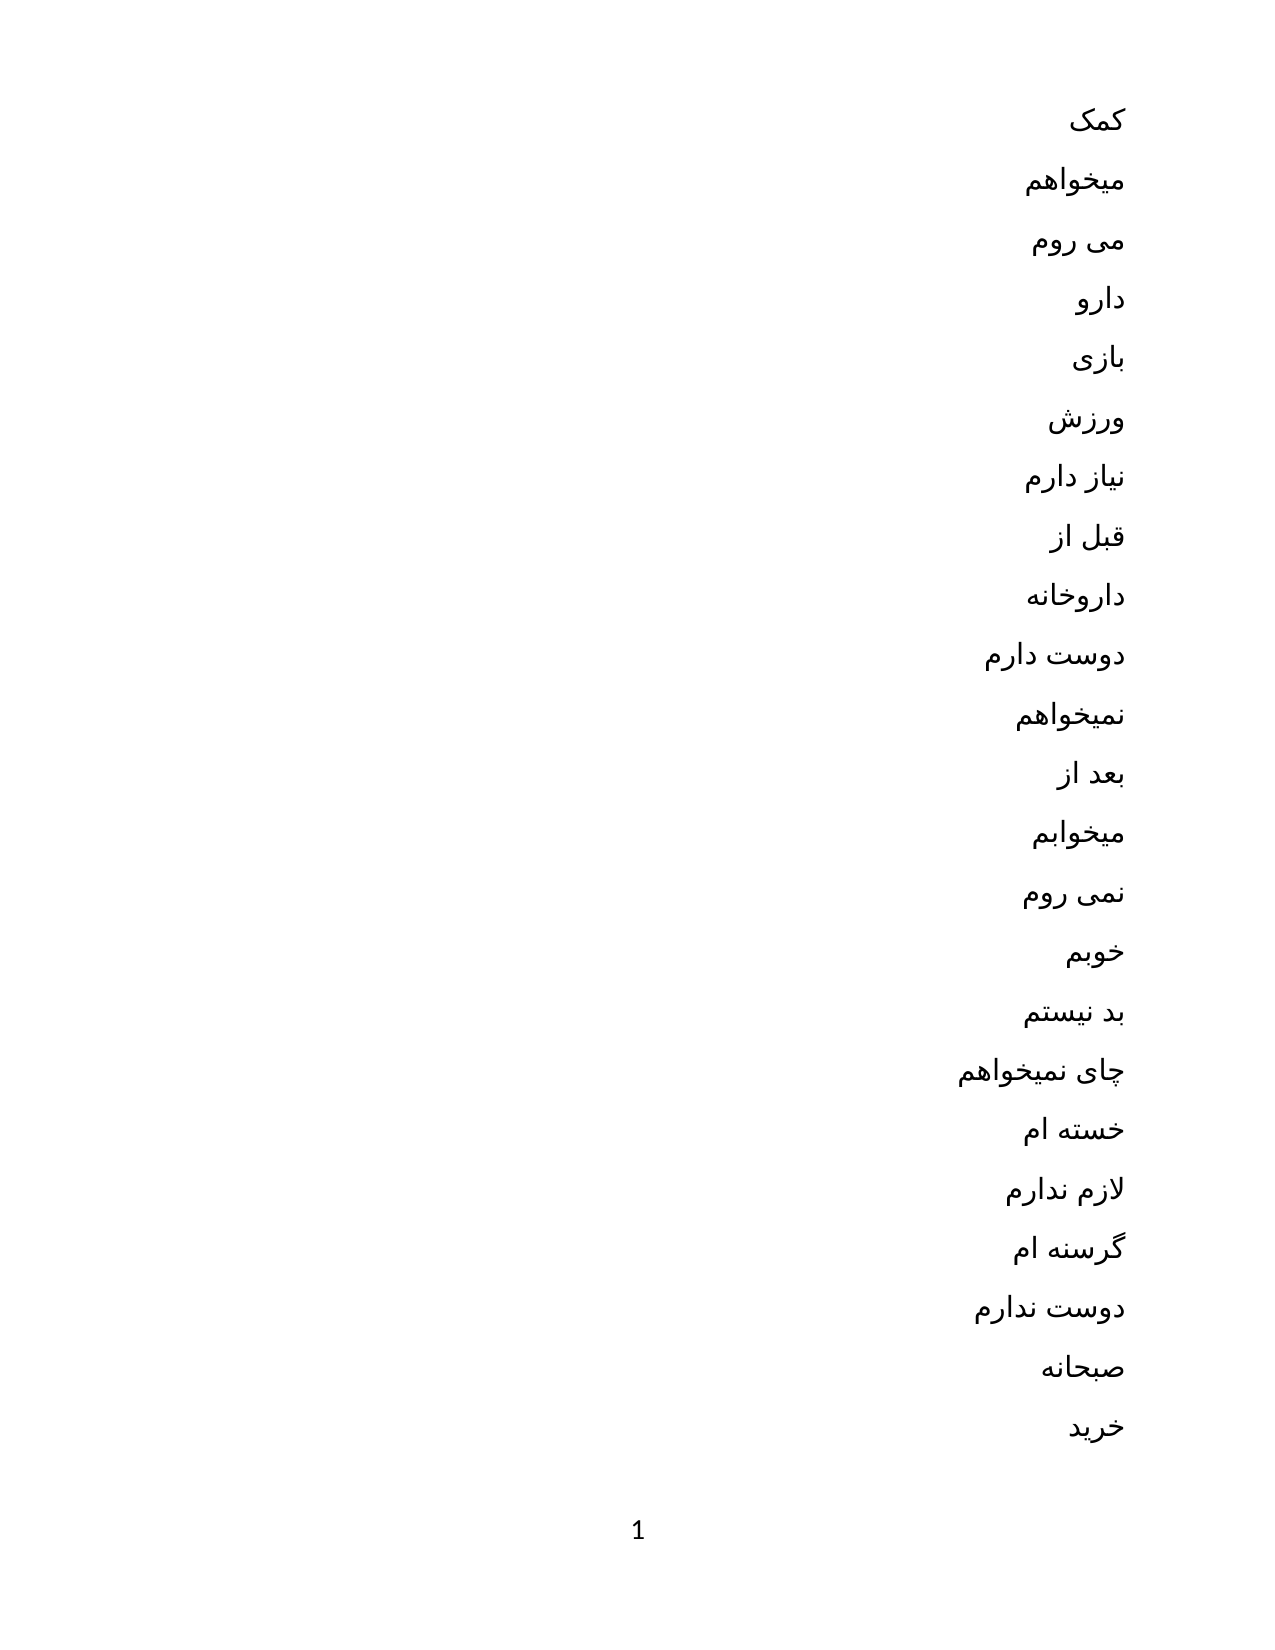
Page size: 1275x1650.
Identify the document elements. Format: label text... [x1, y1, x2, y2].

text خرید [150, 1409, 1125, 1443]
text چای نمیخواهم [150, 1053, 1125, 1087]
text خسته ام [150, 1112, 1125, 1146]
text دوست ندارم [150, 1291, 1125, 1324]
text بازی [150, 341, 1125, 374]
text خوبم [150, 934, 1125, 968]
text نمیخواهم [150, 697, 1125, 730]
text نیاز دارم [150, 459, 1125, 493]
text نمی روم [150, 875, 1125, 908]
text ورزش [150, 400, 1125, 433]
text قبل از [150, 519, 1125, 552]
text لازم ندارم [150, 1172, 1125, 1205]
text داروخانه [150, 578, 1125, 612]
text دارو [150, 281, 1125, 315]
text می روم [150, 222, 1125, 255]
text بعد از [150, 756, 1125, 790]
text بد نیستم [150, 994, 1125, 1027]
text صبحانه [150, 1350, 1125, 1383]
text دوست دارم [150, 637, 1125, 671]
text میخوابم [150, 816, 1125, 849]
text میخواهم [150, 162, 1125, 196]
text کمک [150, 103, 1125, 137]
text گرسنه ام [150, 1231, 1125, 1265]
